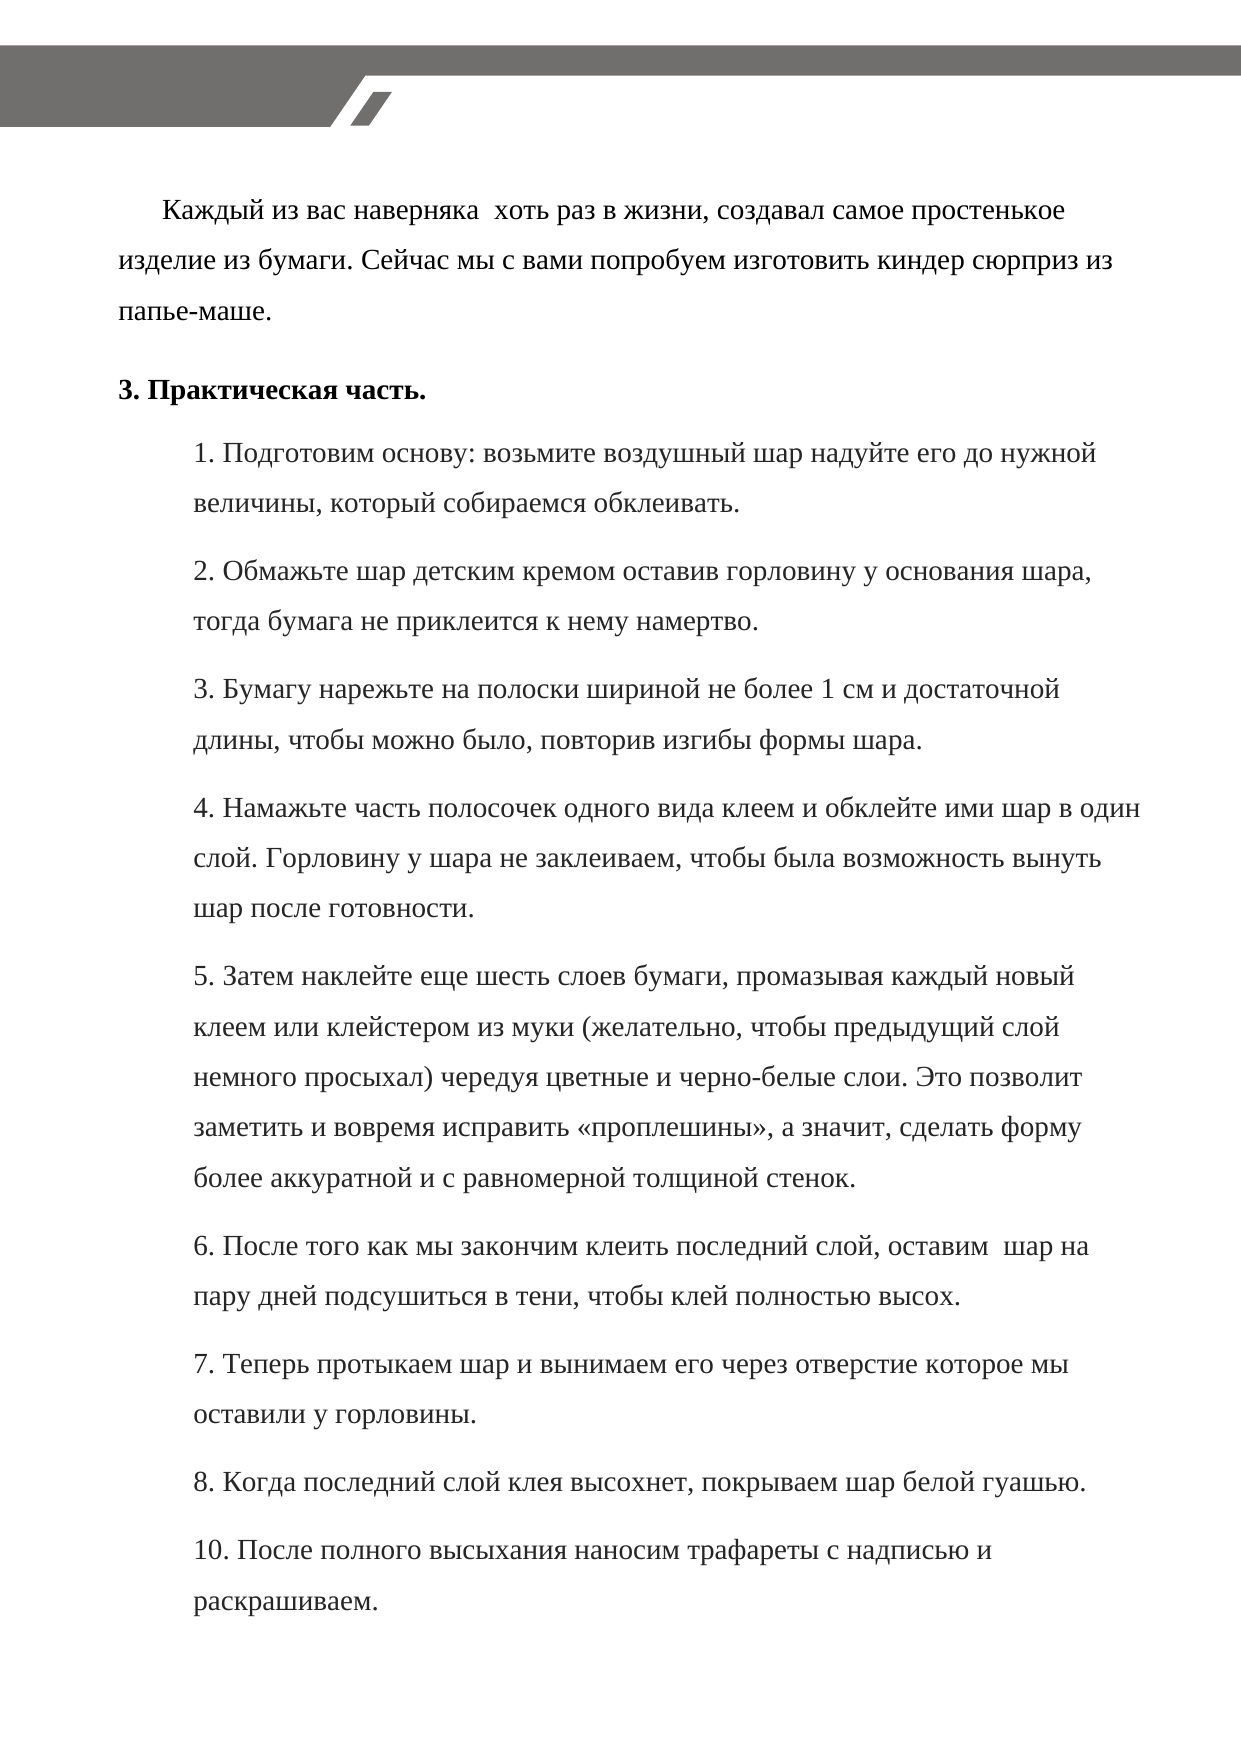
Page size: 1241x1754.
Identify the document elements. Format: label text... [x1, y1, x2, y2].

text 10. После полного высыхания наносим трафареты с надписью и раскрашиваем. [193, 1532, 1152, 1616]
text 1. Подготовим основу: возьмите воздушный шар надуйте его до нужной величины, который собираемся обклеивать. [193, 435, 1152, 519]
text 3. Практическая часть. [118, 372, 1152, 406]
text 7. Теперь протыкаем шар и вынимаем его через отверстие которое мы оставили у горловины. [193, 1346, 1152, 1430]
text 6. После того как мы закончим клеить последний слой, оставим шар на пару дней подсушиться в тени, чтобы клей полностью высох. [193, 1228, 1152, 1312]
text Каждый из вас наверняка хоть раз в жизни, создавал самое простенькое изделие из бумаги. Сейчас мы с вами попробуем изготовить киндер сюрприз из папье-маше. [118, 192, 1152, 326]
text 4. Намажьте часть полосочек одного вида клеем и обклейте ими шар в один слой. Горловину у шара не заклеиваем, чтобы была возможность вынуть шар после готовности. [193, 790, 1152, 924]
text 8. Когда последний слой клея высохнет, покрываем шар белой гуашью. [193, 1464, 1152, 1498]
text 3. Бумагу нарежьте на полоски шириной не более 1 см и достаточной длины, чтобы можно было, повторив изгибы формы шара. [193, 671, 1152, 755]
text 2. Обмажьте шар детским кремом оставив горловину у основания шара, тогда бумага не приклеится к нему намертво. [193, 553, 1152, 637]
text 5. Затем наклейте еще шесть слоев бумаги, промазывая каждый новый клеем или клейстером из муки (желательно, чтобы предыдущий слой немного просыхал) чередуя цветные и черно-белые слои. Это позволит заметить и вовремя исправить «проплешины», а значит, сделать форму более аккуратной и с равномерной толщиной стенок. [193, 958, 1152, 1193]
